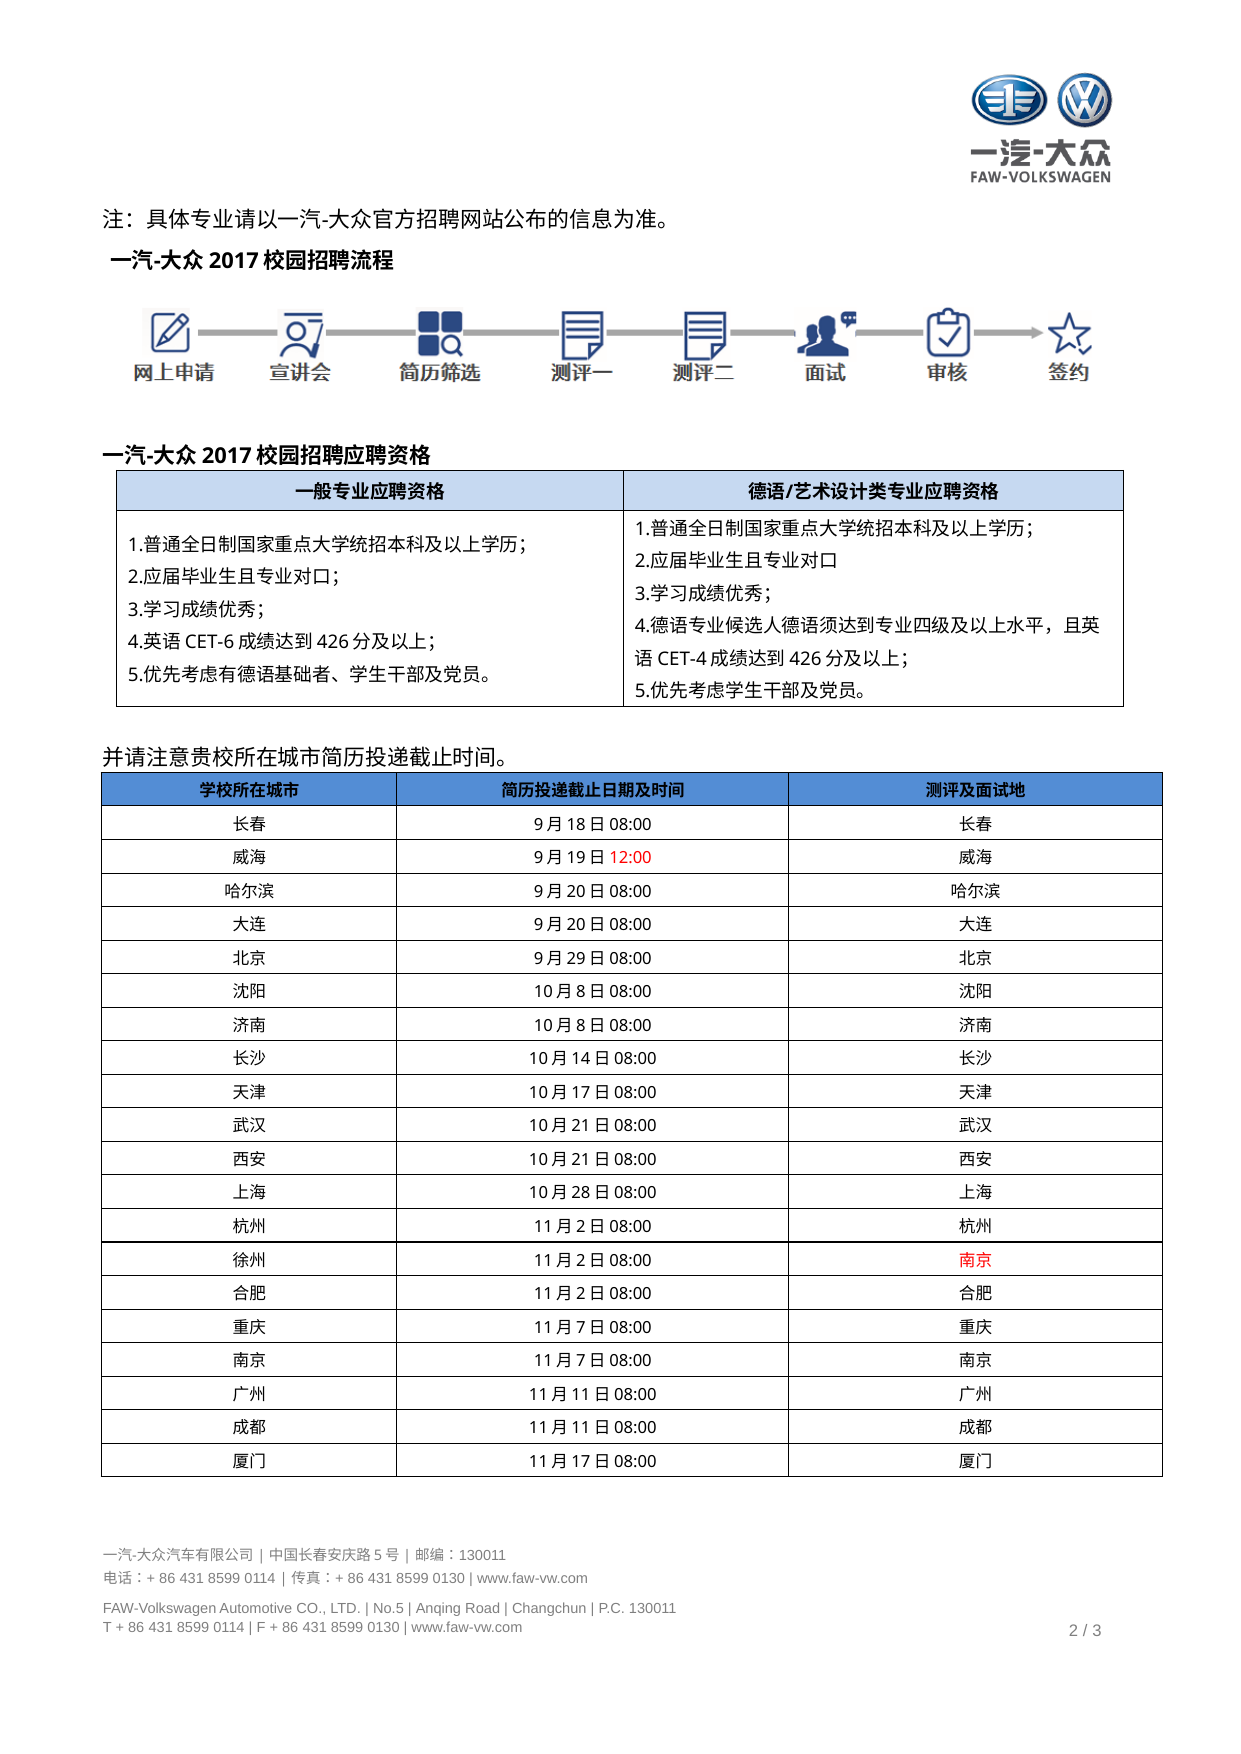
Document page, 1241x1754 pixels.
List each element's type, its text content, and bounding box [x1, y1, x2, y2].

table_cell 10月21日 08:00 [397, 1108, 788, 1141]
table_cell 成都 [102, 1410, 396, 1443]
table_cell 天津 [102, 1075, 396, 1107]
table_header 简历投递截止日期及时间 [397, 773, 788, 805]
table_cell 杭州 [789, 1209, 1162, 1241]
table_cell 威海 [102, 840, 396, 872]
table_cell 天津 [789, 1075, 1162, 1107]
table_cell 成都 [789, 1410, 1162, 1443]
table_cell 武汉 [789, 1108, 1162, 1141]
table_cell 沈阳 [102, 974, 396, 1007]
table_cell 9月18日 08:00 [397, 806, 788, 839]
table_cell 武汉 [102, 1108, 396, 1141]
table_cell 11月7日 08:00 [397, 1310, 788, 1342]
table_header 一般专业应聘资格 [117, 471, 623, 510]
table_cell 重庆 [789, 1310, 1162, 1342]
table_cell 11月2日 08:00 [397, 1209, 788, 1241]
table_cell 10月8日 08:00 [397, 974, 788, 1007]
text 注：具体专业请以一汽-大众官方招聘网站公布的信息为准。 [103, 202, 1137, 234]
table_cell 杭州 [102, 1209, 396, 1241]
table_cell 北京 [789, 941, 1162, 973]
table_cell 上海 [102, 1175, 396, 1208]
table_cell 重庆 [102, 1310, 396, 1342]
table_cell 济南 [789, 1008, 1162, 1040]
text 一汽-大众2017校园招聘流程 [103, 242, 1137, 275]
table_cell 9月19日 12:00 [397, 840, 788, 872]
table_cell 济南 [102, 1008, 396, 1040]
table_cell 上海 [789, 1175, 1162, 1208]
table_cell 长沙 [789, 1041, 1162, 1074]
table_cell 9月20日 08:00 [397, 907, 788, 939]
table_cell 南京 [789, 1343, 1162, 1376]
table_cell 合肥 [102, 1276, 396, 1308]
table_cell 11月2日 08:00 [397, 1243, 788, 1275]
table_cell 11月7日 08:00 [397, 1343, 788, 1376]
table_cell 厦门 [789, 1444, 1162, 1476]
text 并请注意贵校所在城市简历投递截止时间。 [103, 739, 1137, 772]
table_cell 西安 [102, 1142, 396, 1174]
table_cell 10月8日 08:00 [397, 1008, 788, 1040]
table_cell 广州 [789, 1377, 1162, 1409]
table_cell 10月14日 08:00 [397, 1041, 788, 1074]
table_cell 西安 [789, 1142, 1162, 1174]
table_cell 北京 [102, 941, 396, 973]
table_header 德语/艺术设计类专业应聘资格 [624, 471, 1123, 510]
table_cell 长春 [102, 806, 396, 839]
picture [968, 68, 1116, 185]
table_cell 9月20日 08:00 [397, 874, 788, 906]
table_cell 1.普通全日制国家重点大学统招本科及以上学历； 2.应届毕业生且专业对口； 3.学习成绩优秀； 4.英语CET-6成绩达到426分及以上； 5.优先考虑有德语基础者、学生干部及党员。 [117, 511, 623, 706]
table_cell 大连 [789, 907, 1162, 939]
table_cell 威海 [789, 840, 1162, 872]
table_cell 哈尔滨 [102, 874, 396, 906]
table_cell 广州 [102, 1377, 396, 1409]
table_cell 徐州 [102, 1243, 396, 1275]
table_cell 南京 [102, 1343, 396, 1376]
table_cell 合肥 [789, 1276, 1162, 1308]
table_cell 长沙 [102, 1041, 396, 1074]
table_cell 10月21日 08:00 [397, 1142, 788, 1174]
table_cell 11月11日 08:00 [397, 1410, 788, 1443]
text 一汽-大众2017校园招聘应聘资格 [103, 437, 1137, 470]
table_cell 9月29日 08:00 [397, 941, 788, 973]
table_cell 11月2日 08:00 [397, 1276, 788, 1308]
table_cell 1.普通全日制国家重点大学统招本科及以上学历； 2.应届毕业生且专业对口 3.学习成绩优秀； 4.德语专业候选人德语须达到专业四级及以上水平，且英语CET-4成绩达到426分及以上； 5.优先考虑学生干部及党员。 [624, 511, 1123, 706]
table_cell 大连 [102, 907, 396, 939]
table_cell 厦门 [102, 1444, 396, 1476]
table_cell 沈阳 [789, 974, 1162, 1007]
table_cell 11月17日 08:00 [397, 1444, 788, 1476]
table_cell 南京 [789, 1243, 1162, 1275]
table_header 测评及面试地 [789, 773, 1162, 805]
table_cell 长春 [789, 806, 1162, 839]
table_cell 11月11日 08:00 [397, 1377, 788, 1409]
picture [125, 307, 1115, 383]
table_cell 10月17日 08:00 [397, 1075, 788, 1107]
table_cell 10月28日 08:00 [397, 1175, 788, 1208]
table_header 学校所在城市 [102, 773, 396, 805]
table_cell 哈尔滨 [789, 874, 1162, 906]
